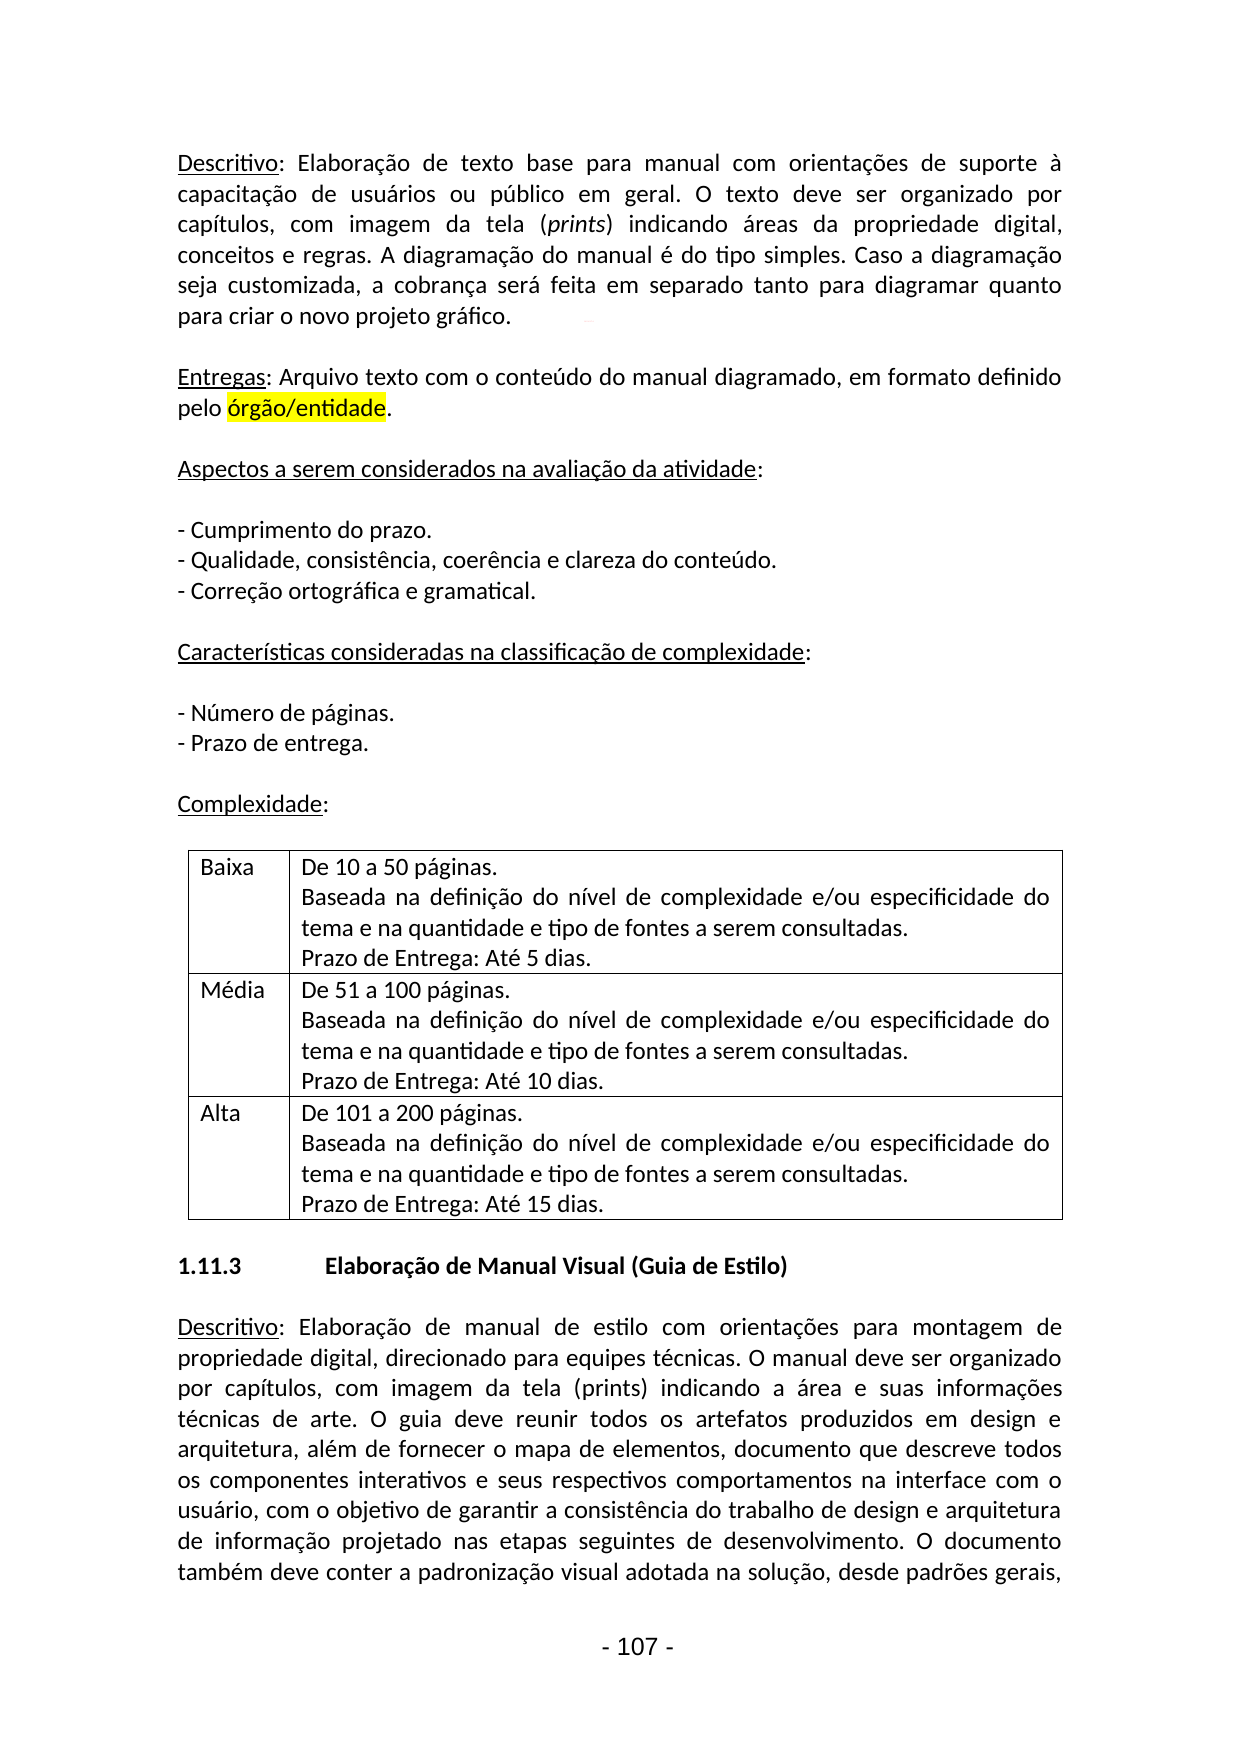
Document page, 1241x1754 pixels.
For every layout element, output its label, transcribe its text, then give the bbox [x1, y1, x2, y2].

text - Correção ortográfica e gramatical. [177, 575, 1063, 605]
text Descritivo: Elaboração de texto base para manual com orientações de suporte à capacitação de usuários ou público em geral. O texto deve ser organizado por capítulos, com imagem da tela (prints) indicando áreas da propriedade digital, conceitos e regras. A diagramação do manual é do tipo simples. Caso a diagramação seja customizada, a cobrança será feita em separado tanto para diagramar quanto para criar o novo projeto gráfico. [177, 148, 1063, 331]
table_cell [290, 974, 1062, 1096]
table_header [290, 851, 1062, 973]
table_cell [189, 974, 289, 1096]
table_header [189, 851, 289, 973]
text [177, 1312, 1063, 1586]
text 1.11.3 Elaboração de Manual Visual (Guia de Estilo) [177, 1251, 1063, 1281]
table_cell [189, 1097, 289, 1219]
text - Cumprimento do prazo. [177, 514, 1063, 544]
text Aspectos a serem considerados na avaliação da atividade: [177, 453, 1063, 483]
text - Prazo de entrega. [177, 727, 1063, 758]
text Complexidade: [177, 788, 1063, 819]
text Características consideradas na classificação de complexidade: [177, 636, 1063, 666]
text - Qualidade, consistência, coerência e clareza do conteúdo. [177, 544, 1063, 575]
text Entregas: Arquivo texto com o conteúdo do manual diagramado, em formato definido pelo órgão/entidade. [177, 361, 1063, 422]
text - Número de páginas. [177, 697, 1063, 727]
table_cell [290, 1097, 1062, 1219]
